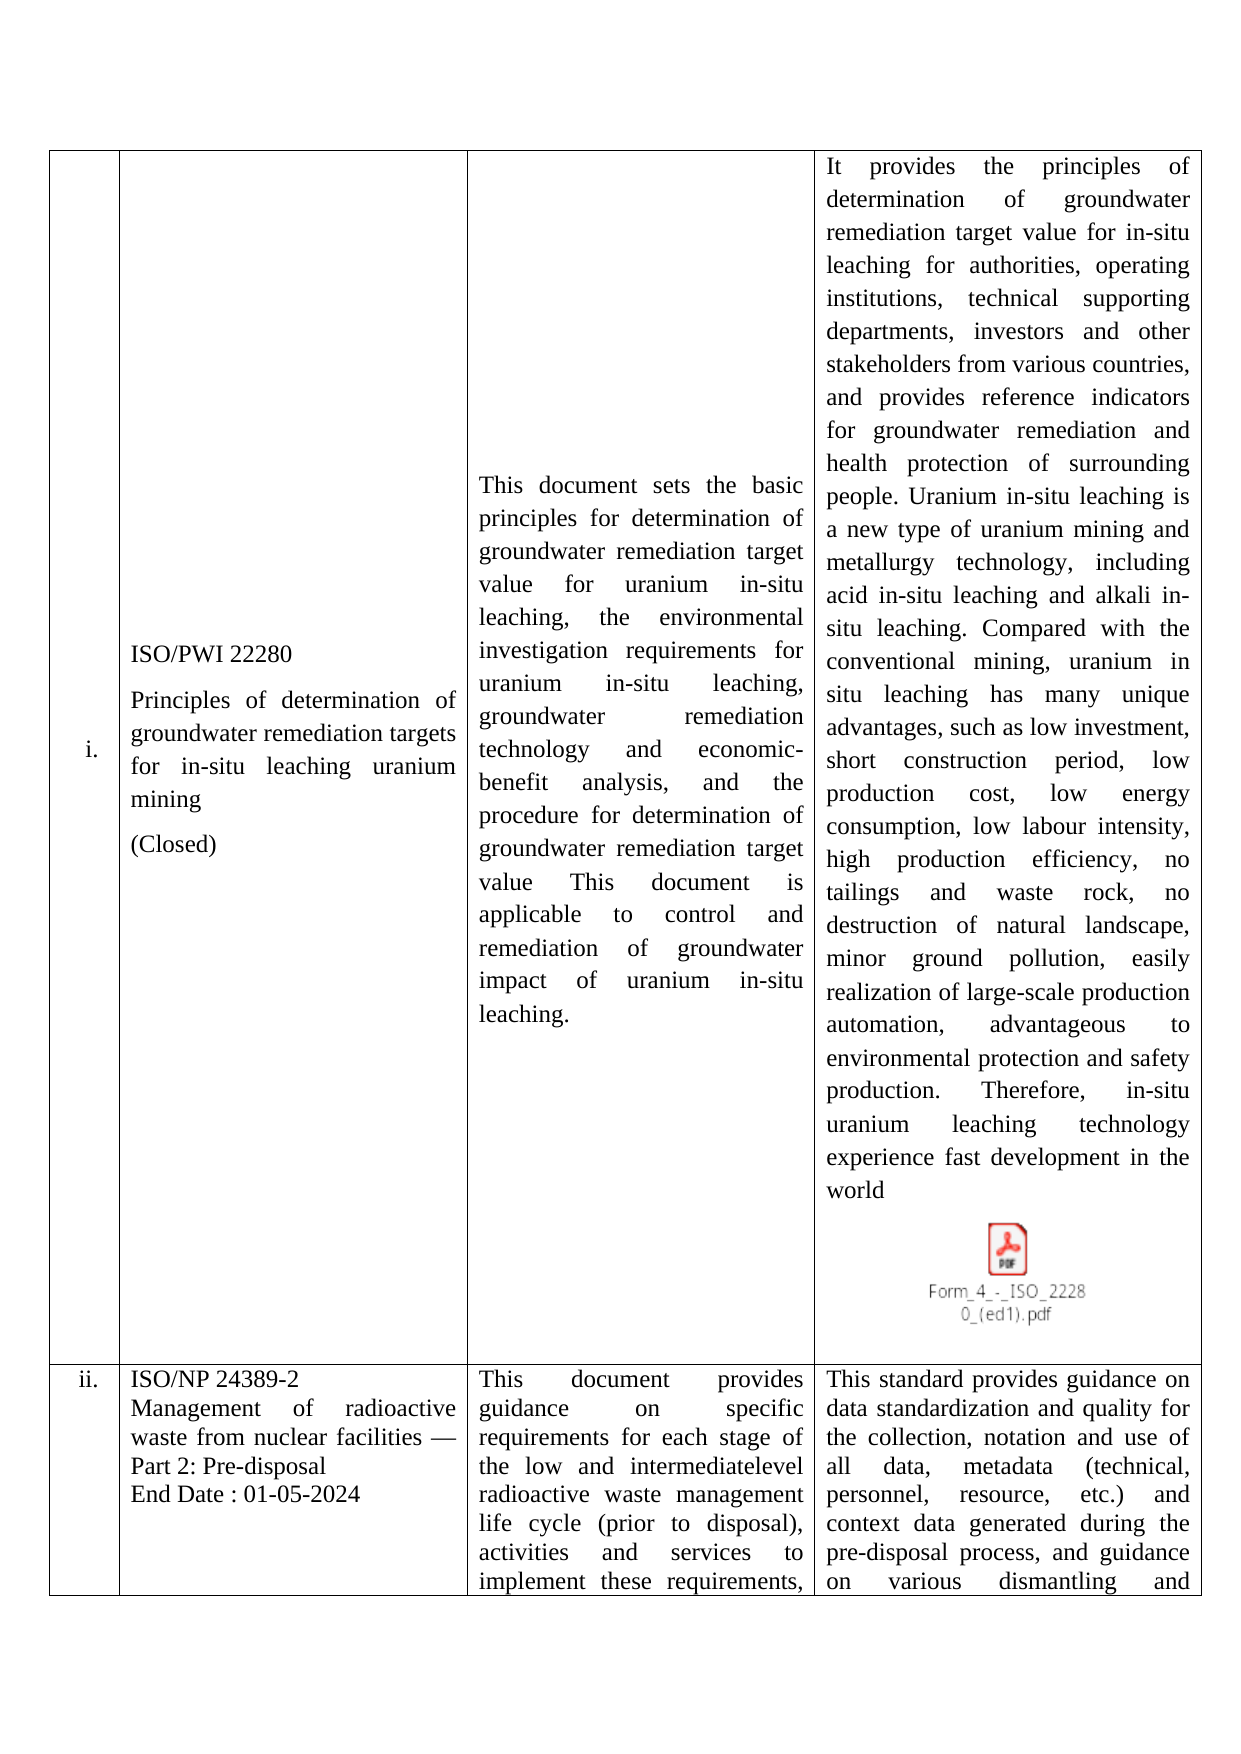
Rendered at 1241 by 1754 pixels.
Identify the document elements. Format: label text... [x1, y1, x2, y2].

table_cell It provides the principles of determination of groundwater remediation target value for in-situ leaching for authorities, operating institutions, technical supporting departments, investors and other stakeholders from various countries, and provides reference indicators for groundwater remediation and health protection of surrounding people. Uranium in-situ leaching is a new type of uranium mining and metallurgy technology, including acid in-situ leaching and alkali in-situ leaching. Compared with the conventional mining, uranium in situ leaching has many unique advantages, such as low investment, short construction period, low production cost, low energy consumption, low labour intensity, high production efficiency, no tailings and waste rock, no destruction of natural landscape, minor ground pollution, easily realization of large-scale production automation, advantageous to environmental protection and safety production. Therefore, in-situ uranium leaching technology experience fast development in the world [815, 151, 1201, 1363]
table_cell [50, 151, 119, 1363]
table_cell This document sets the basic principles for determination of groundwater remediation target value for uranium in-situ leaching, the environmental investigation requirements for uranium in-situ leaching, groundwater remediation technology and economic-benefit analysis, and the procedure for determination of groundwater remediation target value This document is applicable to control and remediation of groundwater impact of uranium in-situ leaching. [468, 151, 814, 1363]
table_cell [468, 1365, 814, 1594]
table_cell [50, 1365, 119, 1594]
table_cell ISO/PWI 22280 Principles of determination of groundwater remediation targets for in-situ leaching uranium mining (Closed) [120, 151, 467, 1363]
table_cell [120, 1365, 467, 1594]
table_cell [815, 1365, 1201, 1594]
